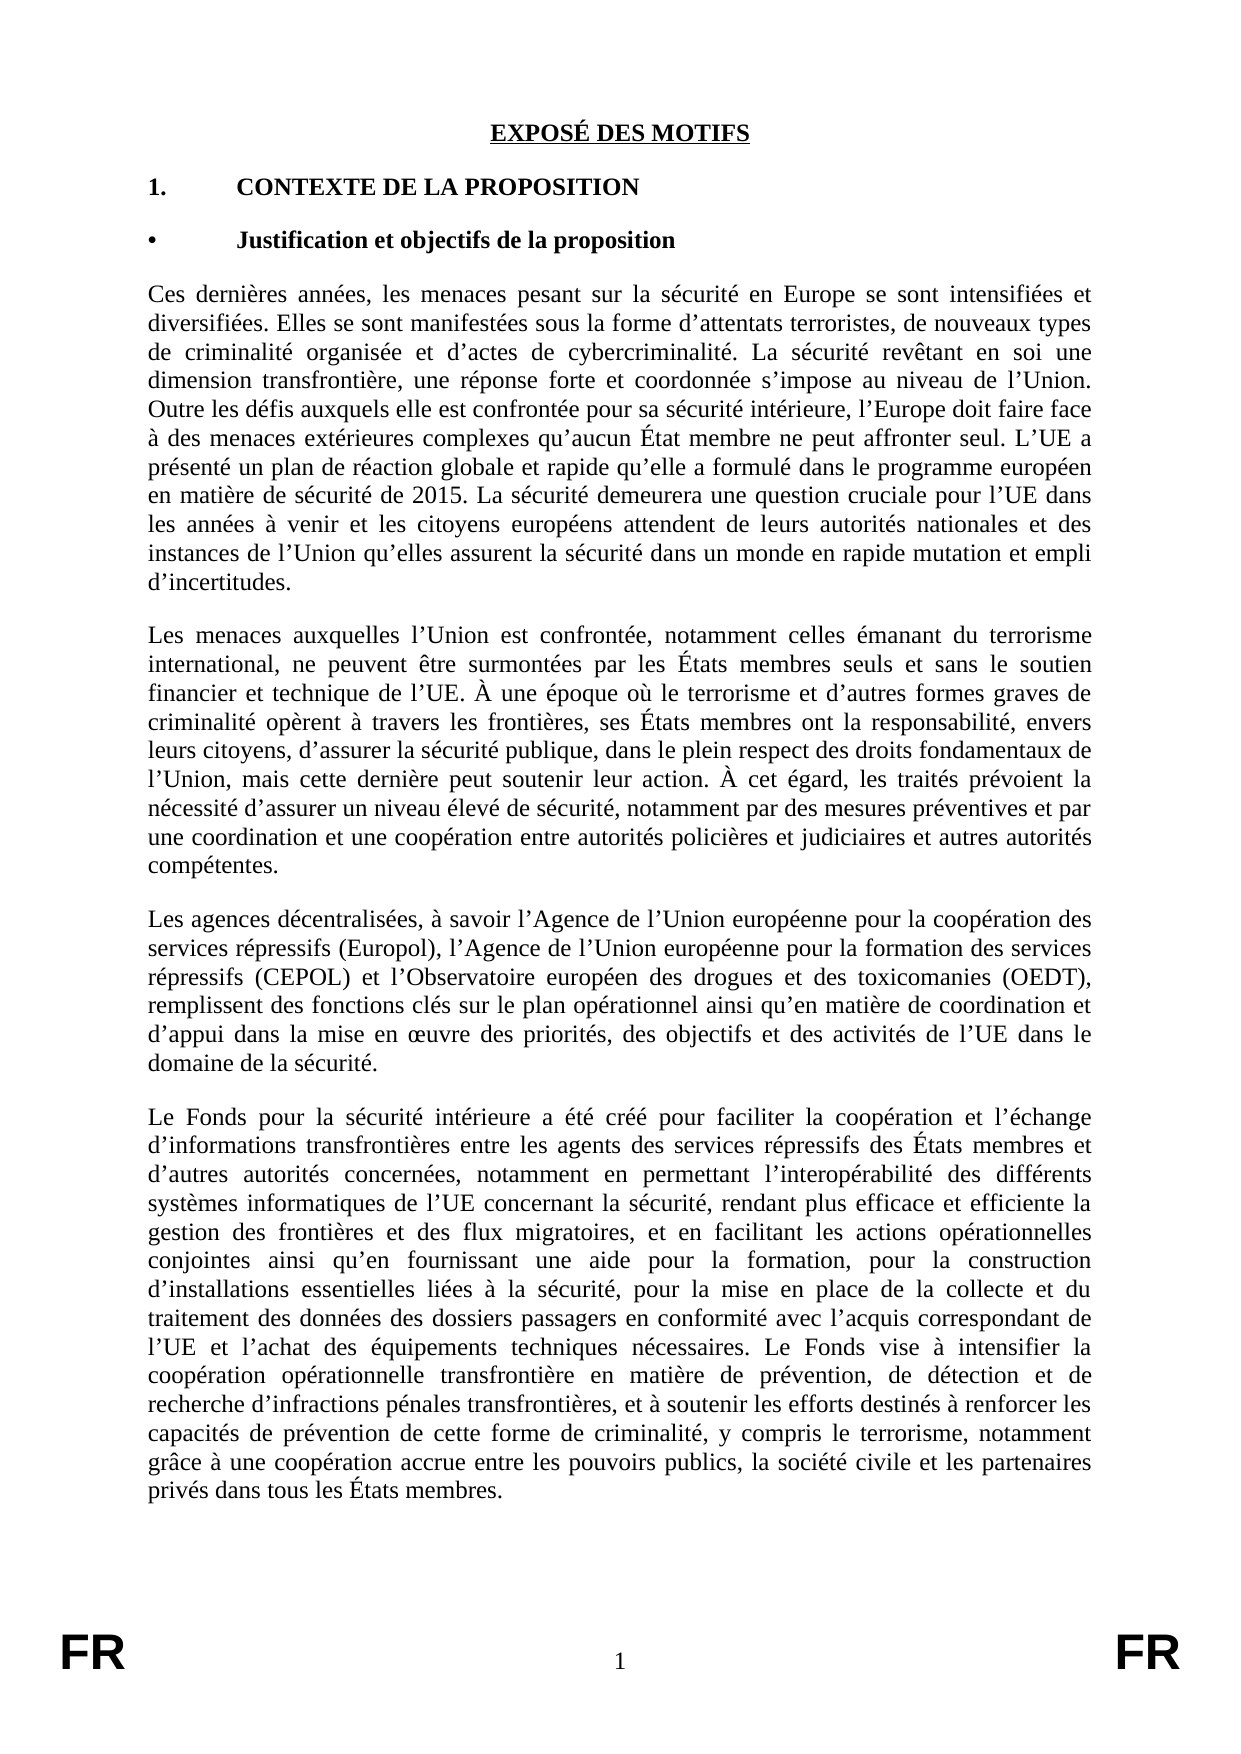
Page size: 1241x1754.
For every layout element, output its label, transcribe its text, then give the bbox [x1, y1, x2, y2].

text Le Fonds pour la sécurité intérieure a été créé pour faciliter la coopération et l’échange d’informations transfrontières entre les agents des services répressifs des États membres et d’autres autorités concernées, notamment en permettant l’interopérabilité des différents systèmes informatiques de l’UE concernant la sécurité, rendant plus efficace et efficiente la gestion des frontières et des flux migratoires, et en facilitant les actions opérationnelles conjointes ainsi qu’en fournissant une aide pour la formation, pour la construction d’installations essentielles liées à la sécurité, pour la mise en place de la collecte et du traitement des données des dossiers passagers en conformité avec l’acquis correspondant de l’UE et l’achat des équipements techniques nécessaires. Le Fonds vise à intensifier la coopération opérationnelle transfrontière en matière de prévention, de détection et de recherche d’infractions pénales transfrontières, et à soutenir les efforts destinés à renforcer les capacités de prévention de cette forme de criminalité, y compris le terrorisme, notamment grâce à une coopération accrue entre les pouvoirs publics, la société civile et les partenaires privés dans tous les États membres. [148, 1102, 1093, 1504]
text Les agences décentralisées, à savoir l’Agence de l’Union européenne pour la coopération des services répressifs (Europol), l’Agence de l’Union européenne pour la formation des services répressifs (CEPOL) et l’Observatoire européen des drogues et des toxicomanies (OEDT), remplissent des fonctions clés sur le plan opérationnel ainsi qu’en matière de coordination et d’appui dans la mise en œuvre des priorités, des objectifs et des activités de l’UE dans le domaine de la sécurité. [148, 904, 1093, 1077]
text EXPOSÉ DES MOTIFS [148, 118, 1093, 147]
text Ces dernières années, les menaces pesant sur la sécurité en Europe se sont intensifiées et diversifiées. Elles se sont manifestées sous la forme d’attentats terroristes, de nouveaux types de criminalité organisée et d’actes de cybercriminalité. La sécurité revêtant en soi une dimension transfrontière, une réponse forte et coordonnée s’impose au niveau de l’Union. Outre les défis auxquels elle est confrontée pour sa sécurité intérieure, l’Europe doit faire face à des menaces extérieures complexes qu’aucun État membre ne peut affronter seul. L’UE a présenté un plan de réaction globale et rapide qu’elle a formulé dans le programme européen en matière de sécurité de 2015. La sécurité demeurera une question cruciale pour l’UE dans les années à venir et les citoyens européens attendent de leurs autorités nationales et des instances de l’Union qu’elles assurent la sécurité dans un monde en rapide mutation et empli d’incertitudes. [148, 279, 1093, 596]
subtitle • Justification et objectifs de la proposition [148, 226, 1093, 254]
subtitle 1. CONTEXTE DE LA PROPOSITION [148, 172, 1093, 201]
text Les menaces auxquelles l’Union est confrontée, notamment celles émanant du terrorisme international, ne peuvent être surmontées par les États membres seuls et sans le soutien financier et technique de l’UE. À une époque où le terrorisme et d’autres formes graves de criminalité opèrent à travers les frontières, ses États membres ont la responsabilité, envers leurs citoyens, d’assurer la sécurité publique, dans le plein respect des droits fondamentaux de l’Union, mais cette dernière peut soutenir leur action. À cet égard, les traités prévoient la nécessité d’assurer un niveau élevé de sécurité, notamment par des mesures préventives et par une coordination et une coopération entre autorités policières et judiciaires et autres autorités compétentes. [148, 621, 1093, 879]
